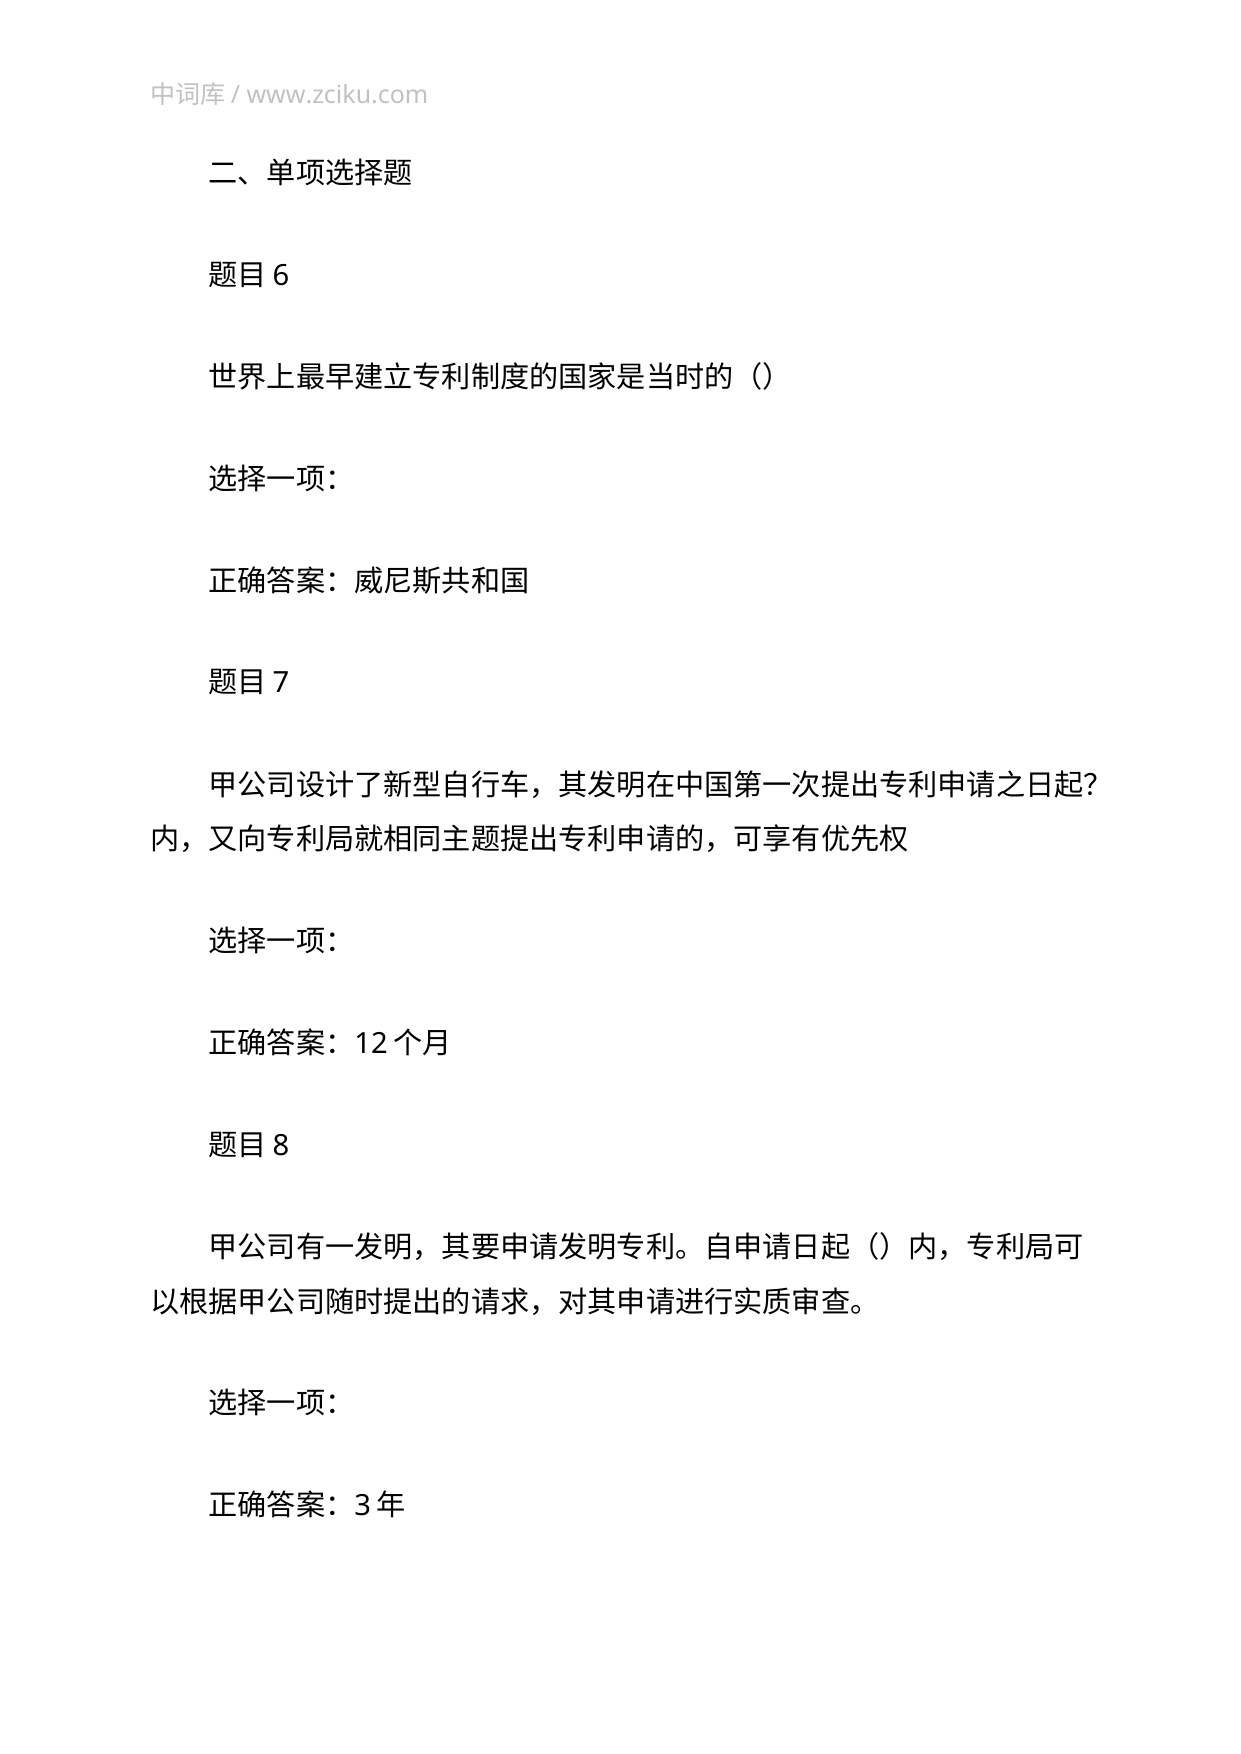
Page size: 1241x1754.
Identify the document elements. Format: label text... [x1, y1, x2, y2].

text 选择一项： [150, 918, 1090, 960]
text 二、单项选择题 [150, 150, 1090, 192]
text 选择一项： [150, 1380, 1090, 1422]
text 正确答案：3年 [150, 1482, 1090, 1524]
text 甲公司有一发明，其要申请发明专利。自申请日起（）内，专利局可以根据甲公司随时提出的请求，对其申请进行实质审查。 [150, 1223, 1090, 1321]
text 题目6 [150, 252, 1090, 294]
text 正确答案：12个月 [150, 1019, 1090, 1062]
text 题目8 [150, 1121, 1090, 1164]
text 选择一项： [150, 456, 1090, 498]
text 正确答案：威尼斯共和国 [150, 557, 1090, 599]
text 题目7 [150, 659, 1090, 701]
text 甲公司设计了新型自行车，其发明在中国第一次提出专利申请之日起？内，又向专利局就相同主题提出专利申请的，可享有优先权 [150, 761, 1090, 858]
text 世界上最早建立专利制度的国家是当时的（） [150, 354, 1090, 396]
